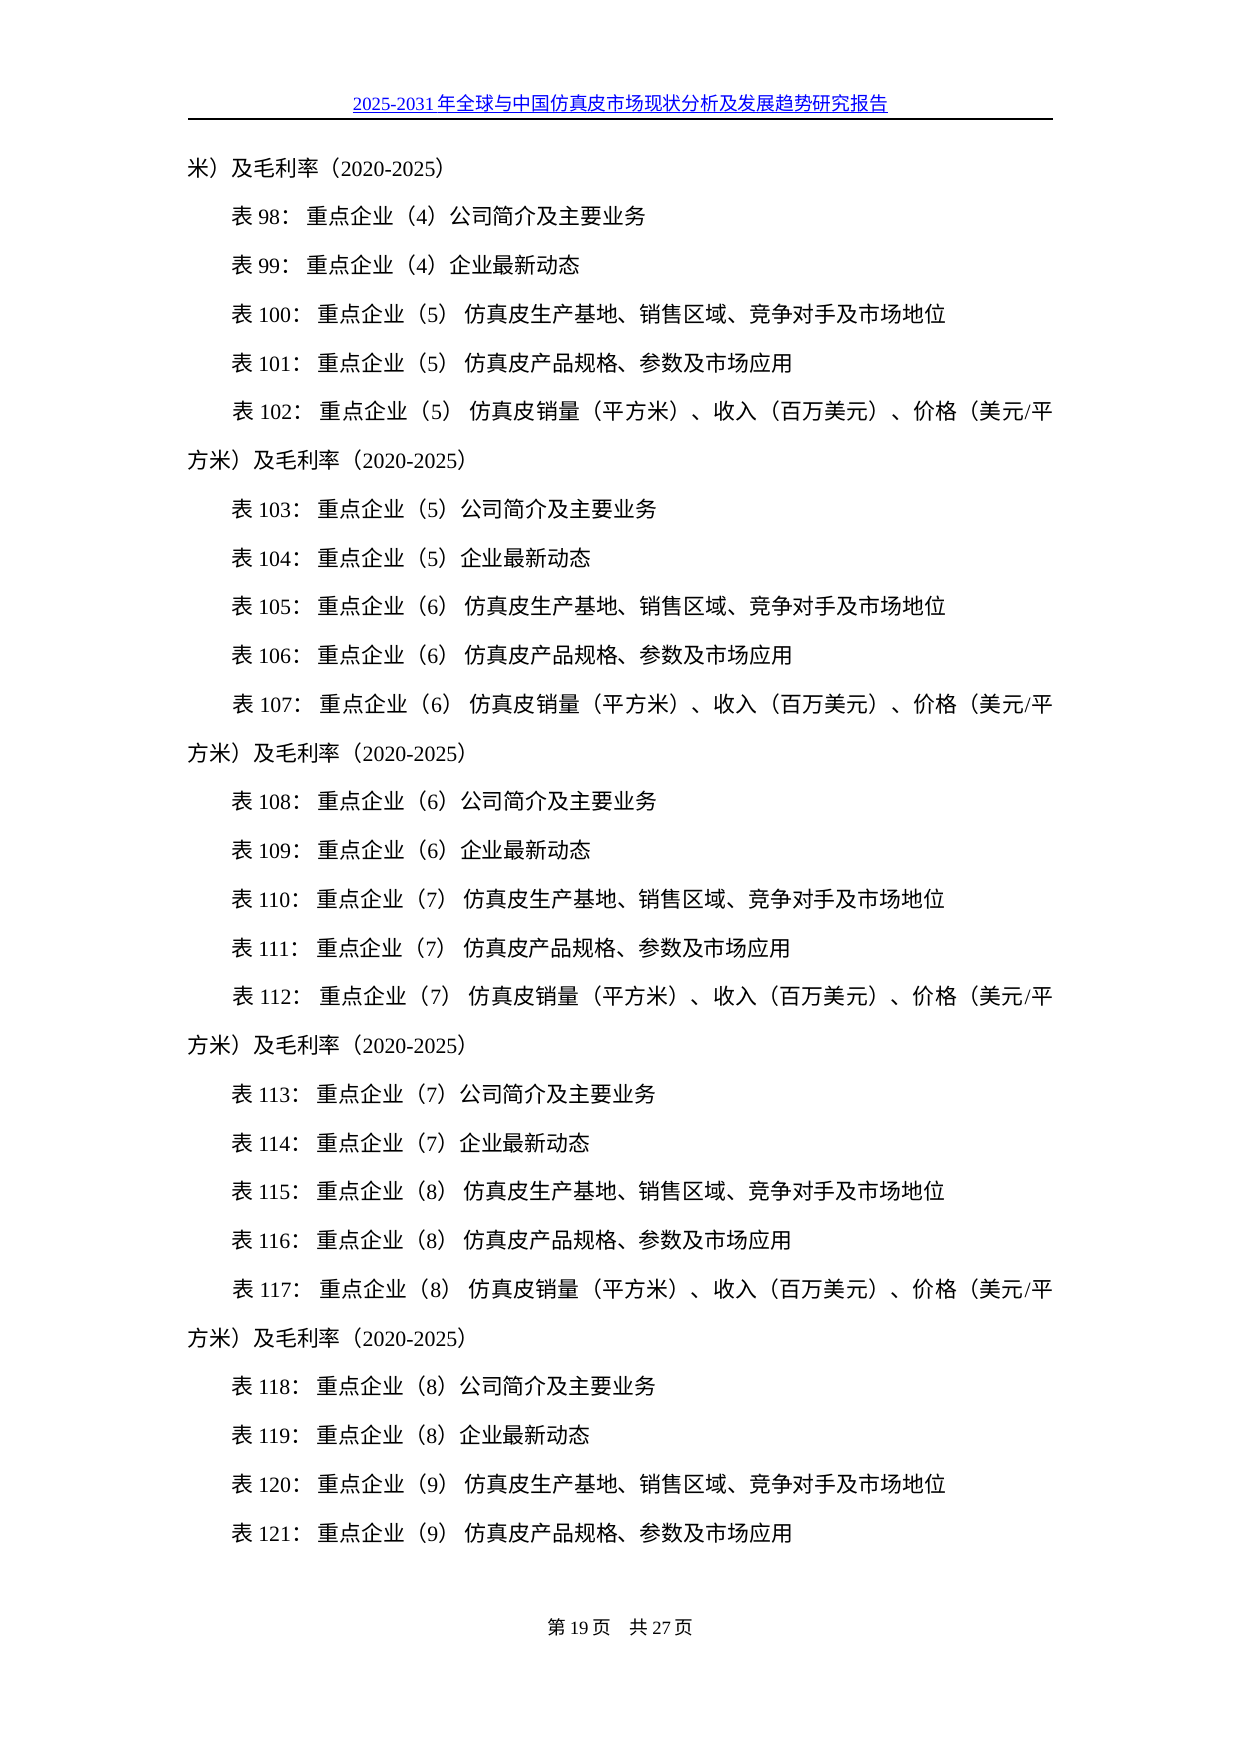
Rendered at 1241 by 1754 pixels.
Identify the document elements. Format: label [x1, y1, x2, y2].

text [187, 150, 1053, 1548]
